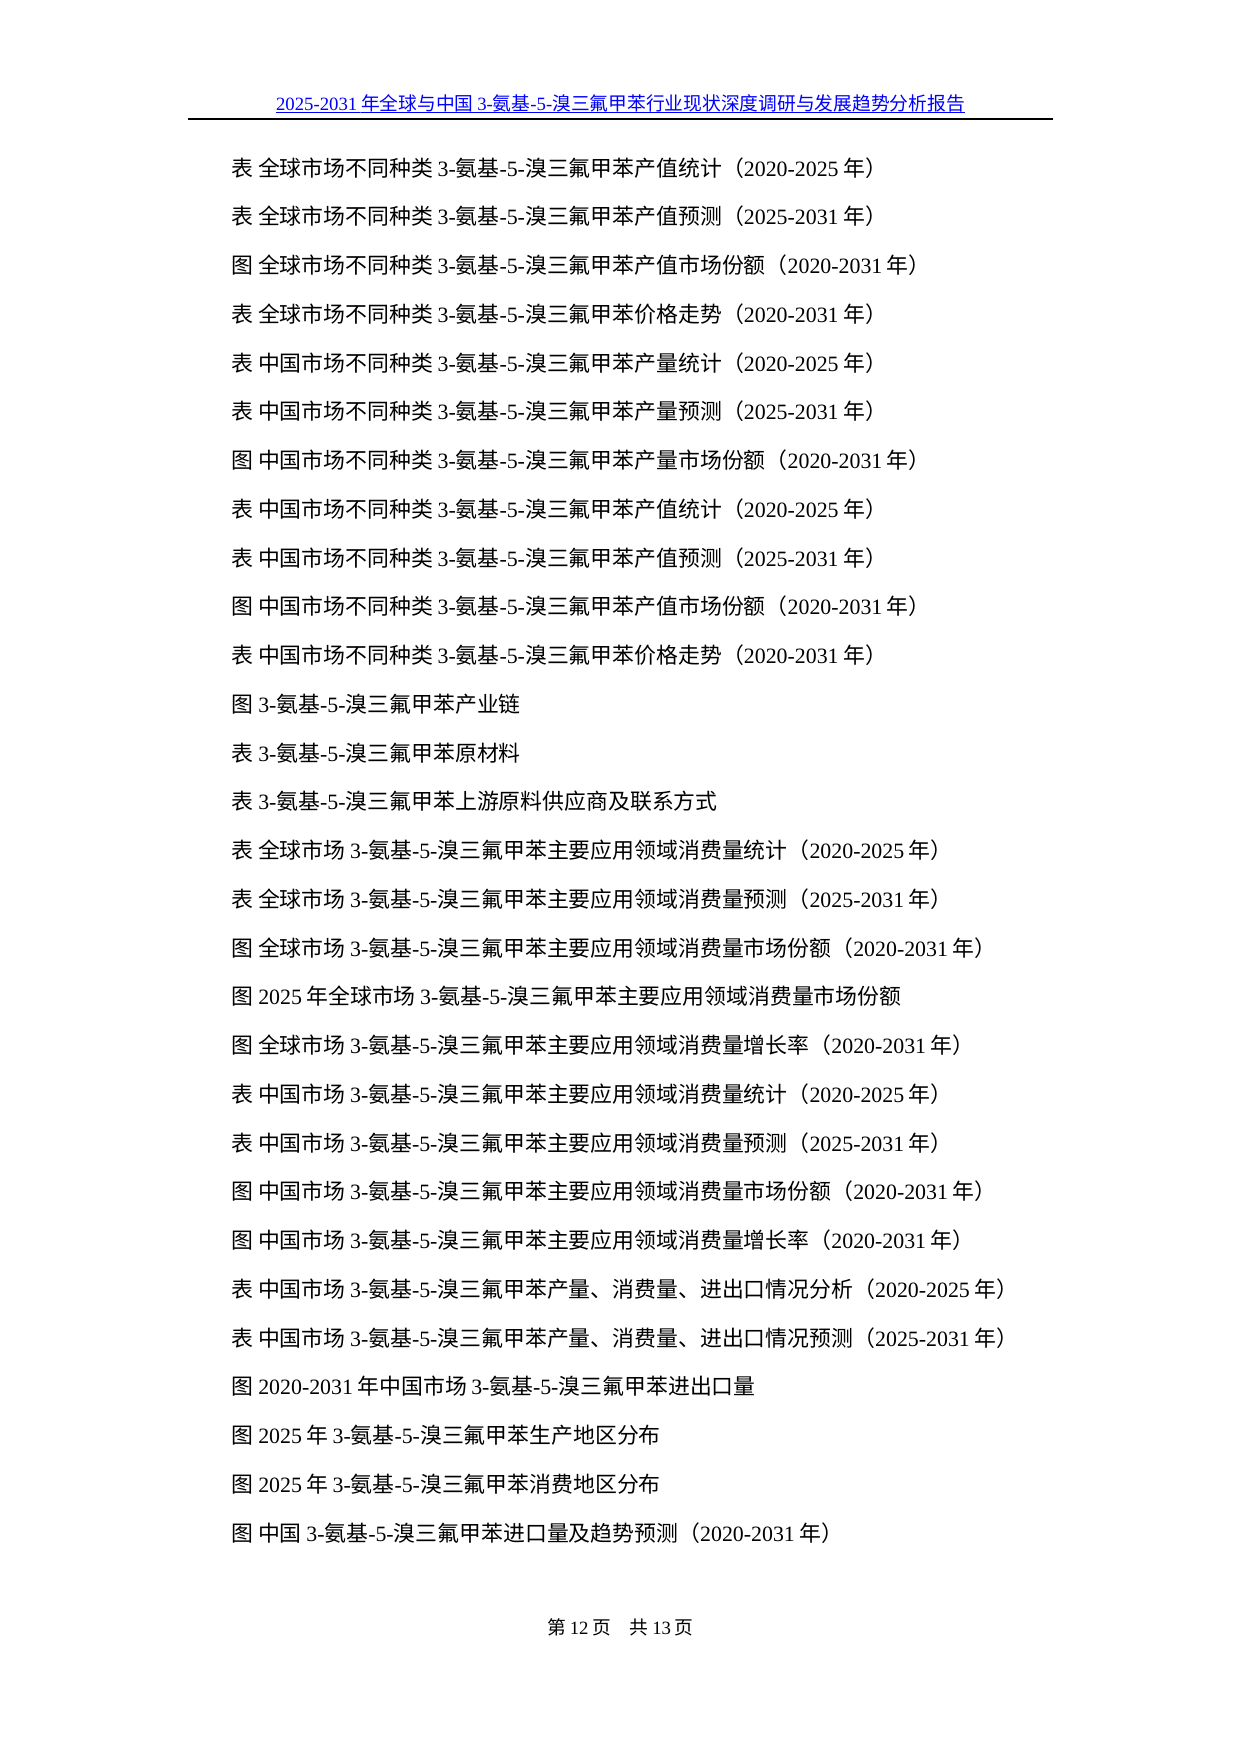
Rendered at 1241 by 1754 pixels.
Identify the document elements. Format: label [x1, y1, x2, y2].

text [187, 150, 1053, 1548]
